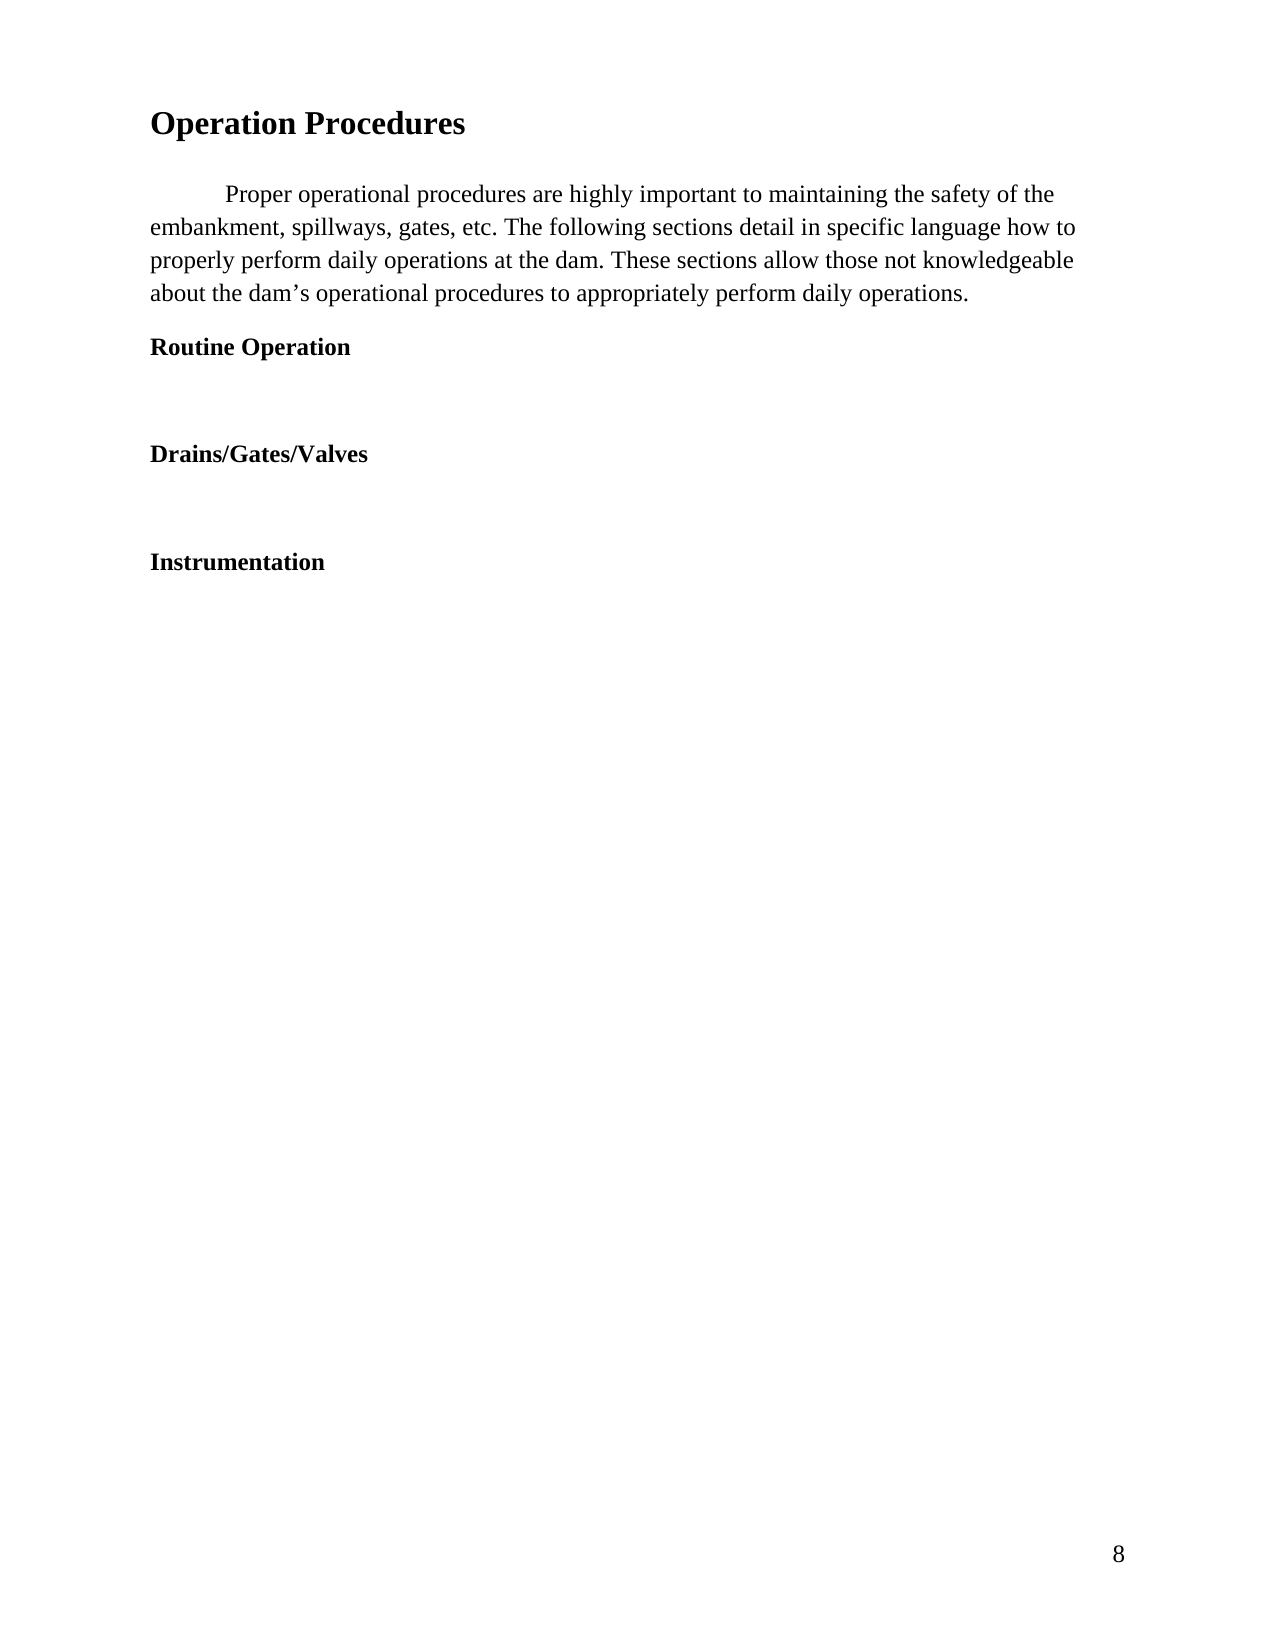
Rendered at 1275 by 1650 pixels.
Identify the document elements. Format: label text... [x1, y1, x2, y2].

text Routine Operation [150, 332, 1125, 361]
text Drains/Gates/Valves [150, 439, 1125, 468]
subtitle Operation Procedures [150, 103, 1125, 141]
text Proper operational procedures are highly important to maintaining the safety of the embankment, spillways, gates, etc. The following sections detail in specific language how to properly perform daily operations at the dam. These sections allow those not knowledgeable about the dam’s operational procedures to appropriately perform daily operations. [150, 179, 1125, 307]
text Instrumentation [150, 547, 1125, 576]
